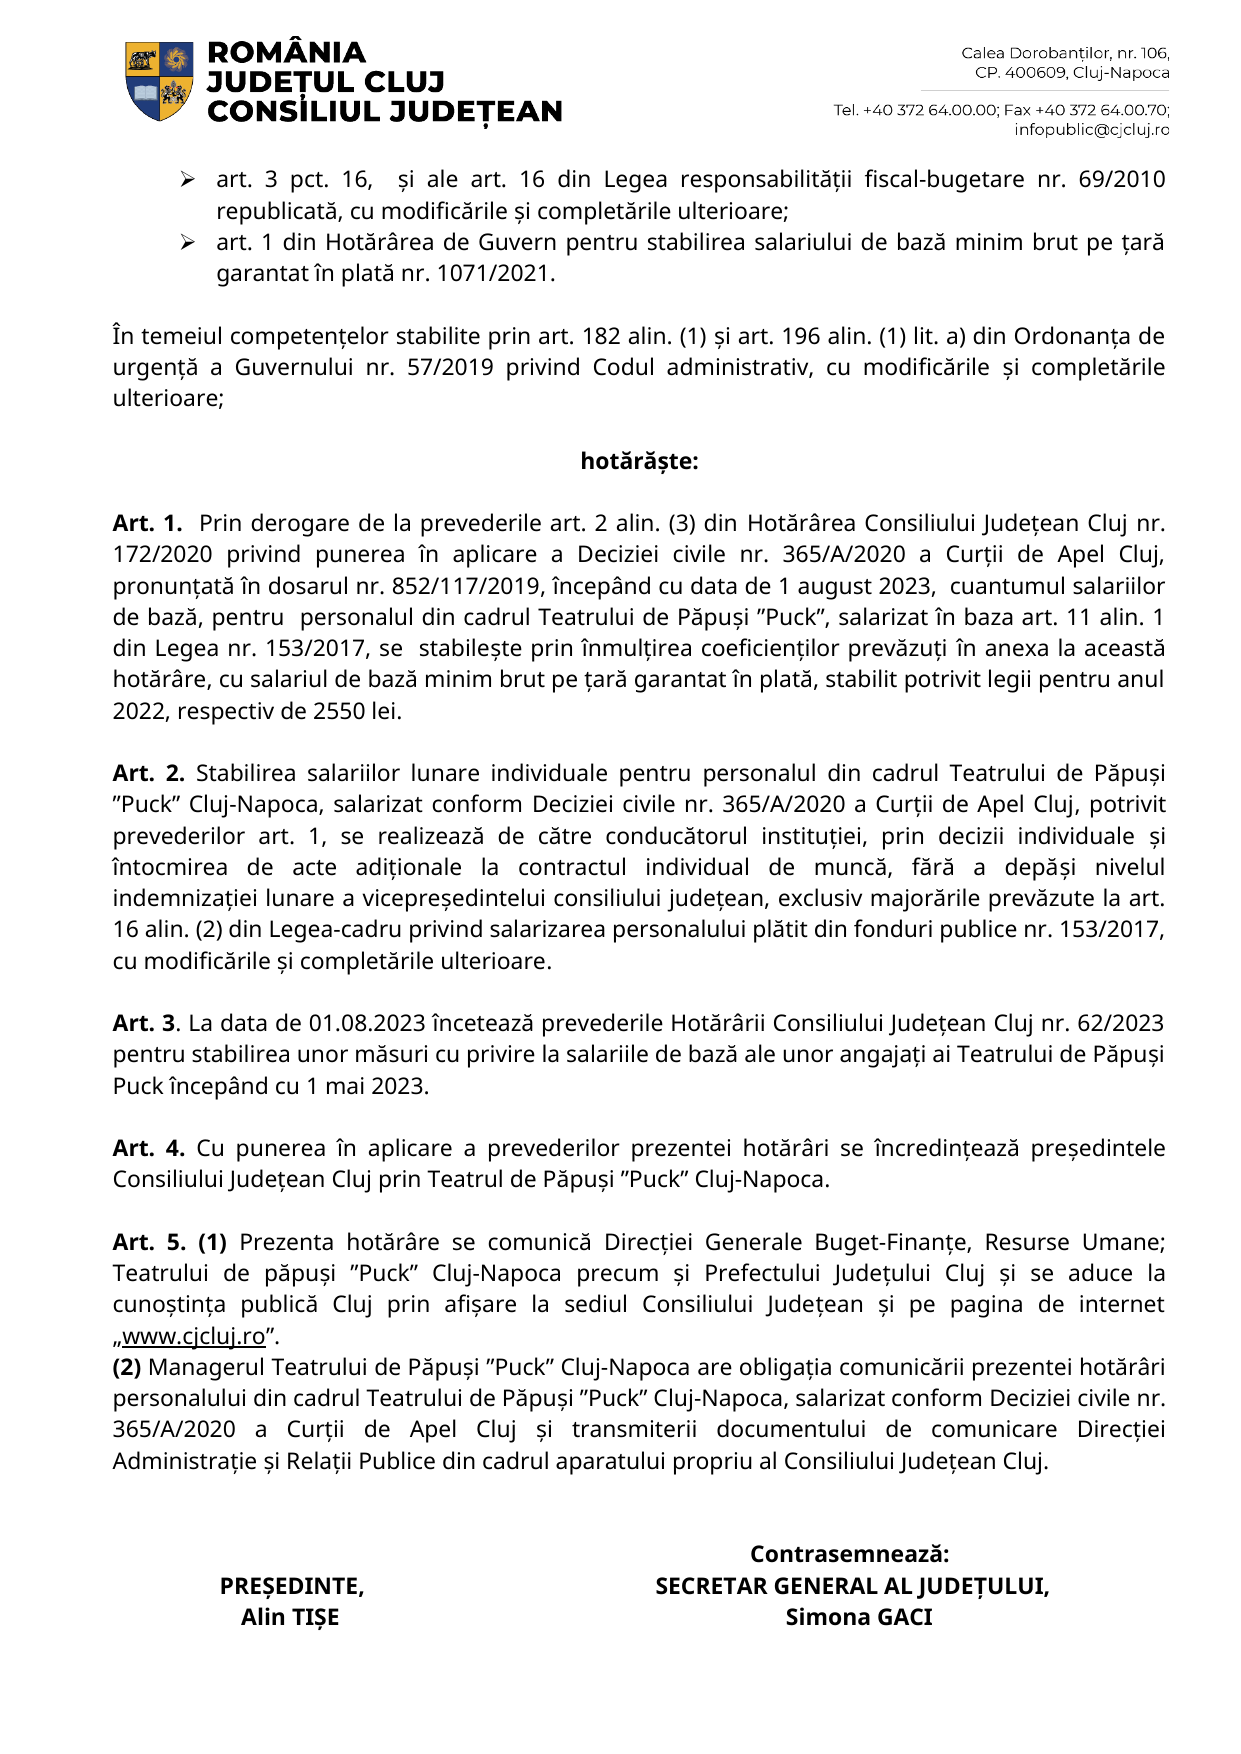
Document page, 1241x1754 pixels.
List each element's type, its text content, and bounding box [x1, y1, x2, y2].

text Art. 4. Cu punerea în aplicare a prevederilor prezentei hotărâri se încredințează președintele Consiliului Județean Cluj prin Teatrul de Păpuși ”Puck” Cluj-Napoca. [112, 1132, 1166, 1194]
text Art. 5. (1) Prezenta hotărâre se comunică Direcţiei Generale Buget-Finanţe, Resurse Umane; Teatrului de păpuși ”Puck” Cluj-Napoca precum şi Prefectului Judeţului Cluj şi se aduce la cunoştinţa publică Cluj prin afişare la sediul Consiliului Judeţean şi pe pagina de internet „www.cjcluj.ro”. [112, 1226, 1166, 1351]
picture [125, 36, 562, 129]
text hotărăşte: [112, 444, 1166, 476]
text Art. 1. Prin derogare de la prevederile art. 2 alin. (3) din Hotărârea Consiliului Județean Cluj nr. 172/2020 privind punerea în aplicare a Deciziei civile nr. 365/A/2020 a Curții de Apel Cluj, pronunțată în dosarul nr. 852/117/2019, începând cu data de 1 august 2023, cuantumul salariilor de bază, pentru personalul din cadrul Teatrului de Păpuși ”Puck”, salarizat în baza art. 11 alin. 1 din Legea nr. 153/2017, se stabilește prin înmulțirea coeficienților prevăzuți în anexa la această hotărâre, cu salariul de bază minim brut pe țară garantat în plată, stabilit potrivit legii pentru anul 2022, respectiv de 2550 lei. [112, 507, 1166, 726]
text Art. 3. La data de 01.08.2023 încetează prevederile Hotărârii Consiliului Județean Cluj nr. 62/2023 pentru stabilirea unor măsuri cu privire la salariile de bază ale unor angajați ai Teatrului de Păpuși Puck începând cu 1 mai 2023. [112, 1007, 1166, 1101]
text În temeiul competențelor stabilite prin art. 182 alin. (1) și art. 196 alin. (1) lit. a) din Ordonanța de urgență a Guvernului nr. 57/2019 privind Codul administrativ, cu modificările și completările ulterioare; [112, 319, 1166, 413]
text Art. 2. Stabilirea salariilor lunare individuale pentru personalul din cadrul Teatrului de Păpuși ”Puck” Cluj-Napoca, salarizat conform Deciziei civile nr. 365/A/2020 a Curții de Apel Cluj, potrivit prevederilor art. 1, se realizează de către conducătorul instituției, prin decizii individuale și întocmirea de acte adiționale la contractul individual de muncă, fără a depăși nivelul indemnizației lunare a vicepreședintelui consiliului județean, exclusiv majorările prevăzute la art. 16 alin. (2) din Legea-cadru privind salarizarea personalului plătit din fonduri publice nr. 153/2017, cu modificările și completările ulterioare. [112, 757, 1166, 976]
text Alin TIŞE Simona GACI [112, 1601, 1166, 1632]
text PREŞEDINTE, SECRETAR GENERAL AL JUDEŢULUI, [112, 1569, 1166, 1601]
picture [833, 44, 1170, 139]
text Contrasemnează: [629, 1538, 1166, 1569]
list art. 3 pct. 16, și ale art. 16 din Legea responsabilității fiscal-bugetare nr. 69/2010 republicată, cu modificările și completările ulterioare; [178, 163, 1166, 226]
text (2) Managerul Teatrului de Păpuși ”Puck” Cluj-Napoca are obligația comunicării prezentei hotărâri personalului din cadrul Teatrului de Păpuși ”Puck” Cluj-Napoca, salarizat conform Deciziei civile nr. 365/A/2020 a Curții de Apel Cluj și transmiterii documentului de comunicare Direcției Administrație și Relații Publice din cadrul aparatului propriu al Consiliului Județean Cluj. [112, 1351, 1166, 1476]
list art. 1 din Hotărârea de Guvern pentru stabilirea salariului de bază minim brut pe țară garantat în plată nr. 1071/2021. [178, 226, 1166, 288]
